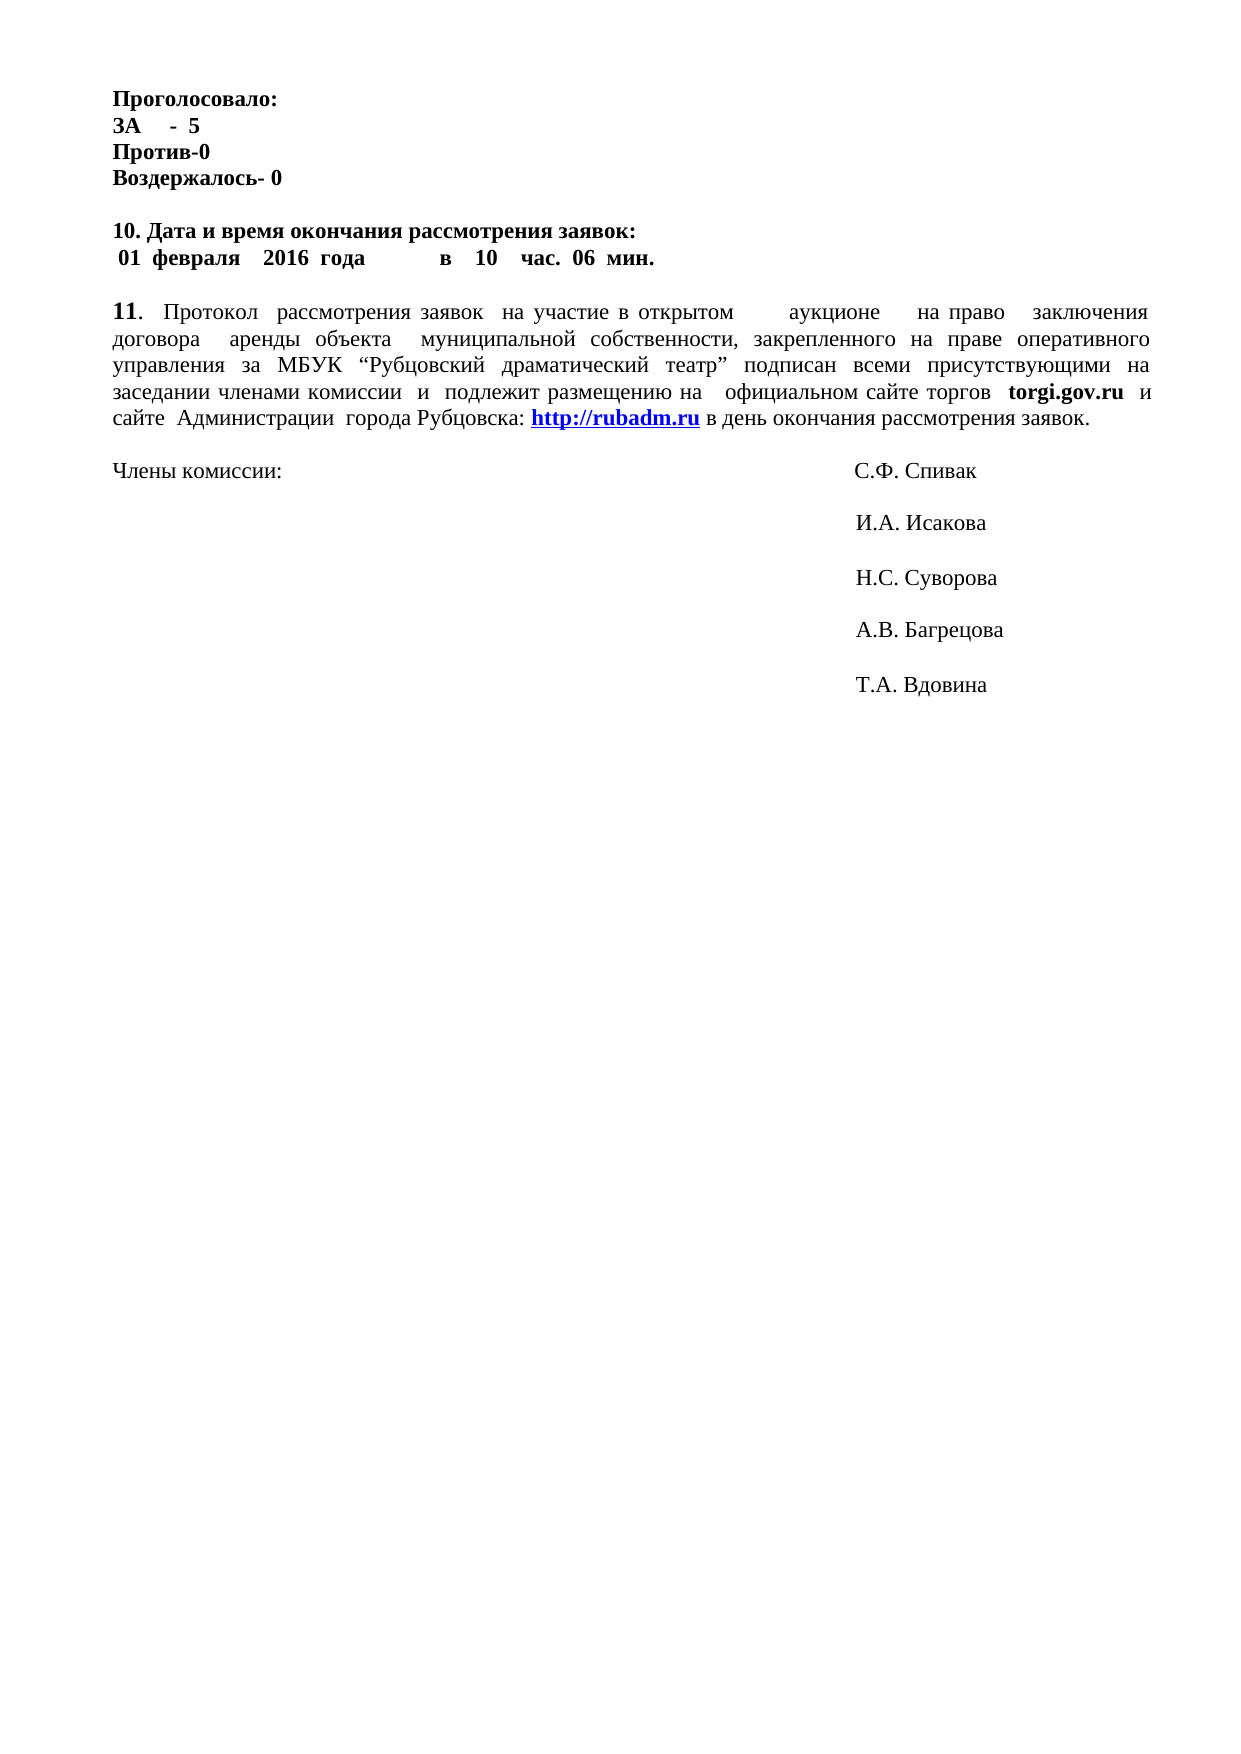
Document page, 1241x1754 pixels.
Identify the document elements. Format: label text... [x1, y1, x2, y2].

text Воздержалось- 0 [112, 164, 1152, 191]
text Проголосовало: [112, 85, 1152, 112]
text Члены комиссии: С.Ф. Спивак [112, 457, 1152, 483]
text Н.С. Суворова [112, 564, 1152, 590]
text 01 февраля 2016 года в 10 час. 06 мин. [112, 243, 1152, 270]
text Против-0 [112, 138, 1152, 164]
text ЗА - 5 [112, 112, 1152, 138]
text А.В. Багрецова [112, 617, 1152, 643]
text И.А. Исакова [112, 509, 1152, 536]
text 11. Протокол рассмотрения заявок на участие в открытом аукционе на право заключения договора аренды объекта муниципальной собственности, закрепленного на праве оперативного управления за МБУК “Рубцовский драматический театр” подписан всеми присутствующими на заседании членами комиссии и подлежит размещению на официальном сайте торгов torgi.gov.ru и сайте Администрации города Рубцовска: http://rubadm.ru в день окончания рассмотрения заявок. [112, 296, 1152, 430]
text 10. Дата и время окончания рассмотрения заявок: [112, 217, 1152, 243]
text Т.А. Вдовина [112, 671, 1152, 697]
